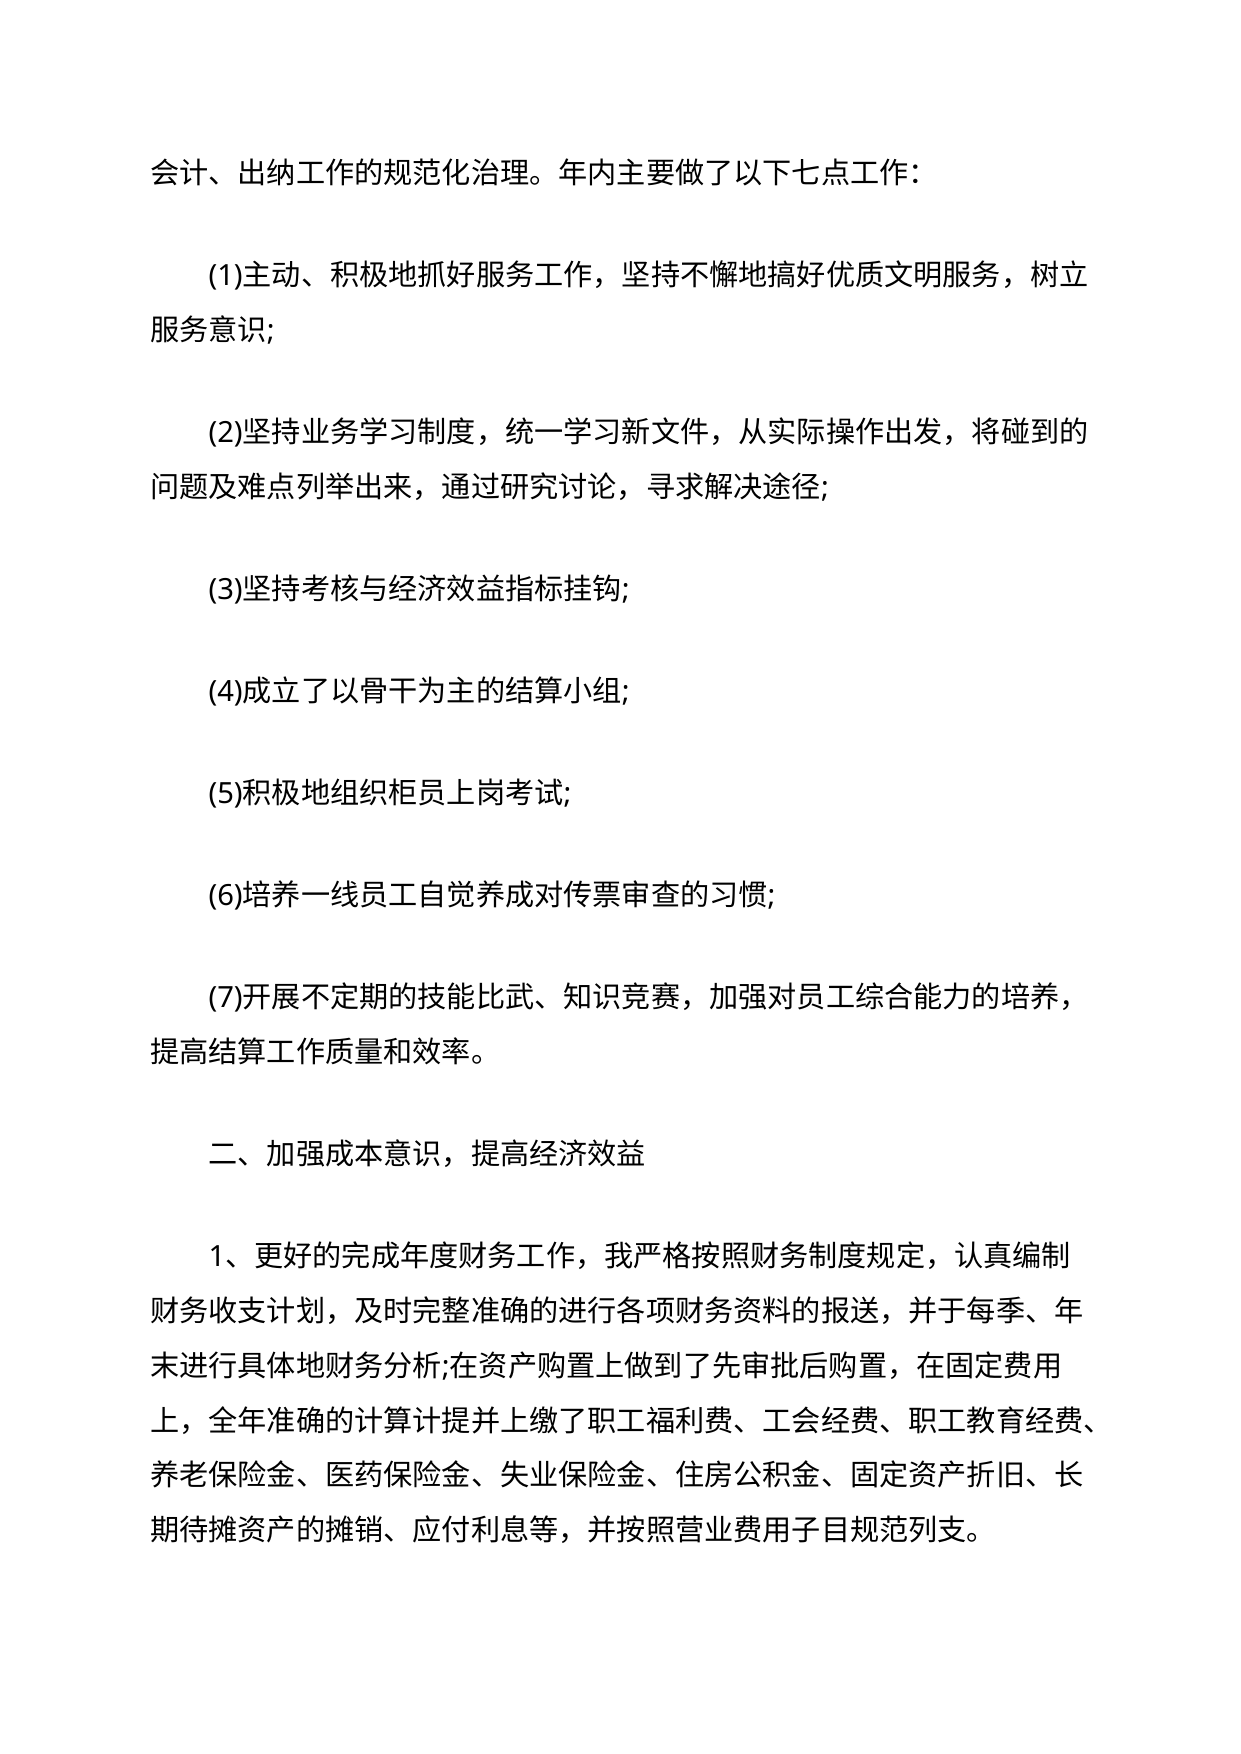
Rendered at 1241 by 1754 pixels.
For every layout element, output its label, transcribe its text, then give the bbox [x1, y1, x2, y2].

text (3)坚持考核与经济效益指标挂钩; [150, 566, 1090, 608]
text 1、更好的完成年度财务工作，我严格按照财务制度规定，认真编制财务收支计划，及时完整准确的进行各项财务资料的报送，并于每季、年末进行具体地财务分析;在资产购置上做到了先审批后购置，在固定费用上，全年准确的计算计提并上缴了职工福利费、工会经费、职工教育经费、养老保险金、医药保险金、失业保险金、住房公积金、固定资产折旧、长期待摊资产的摊销、应付利息等，并按照营业费用子目规范列支。 [150, 1232, 1090, 1549]
text (5)积极地组织柜员上岗考试; [150, 770, 1090, 812]
text (7)开展不定期的技能比武、知识竞赛，加强对员工综合能力的培养，提高结算工作质量和效率。 [150, 974, 1090, 1071]
text (6)培养一线员工自觉养成对传票审查的习惯; [150, 872, 1090, 914]
text (4)成立了以骨干为主的结算小组; [150, 668, 1090, 710]
text 二、加强成本意识，提高经济效益 [150, 1130, 1090, 1173]
text (1)主动、积极地抓好服务工作，坚持不懈地搞好优质文明服务，树立服务意识; [150, 252, 1090, 349]
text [150, 150, 1090, 192]
text (2)坚持业务学习制度，统一学习新文件，从实际操作出发，将碰到的问题及难点列举出来，通过研究讨论，寻求解决途径; [150, 409, 1090, 506]
